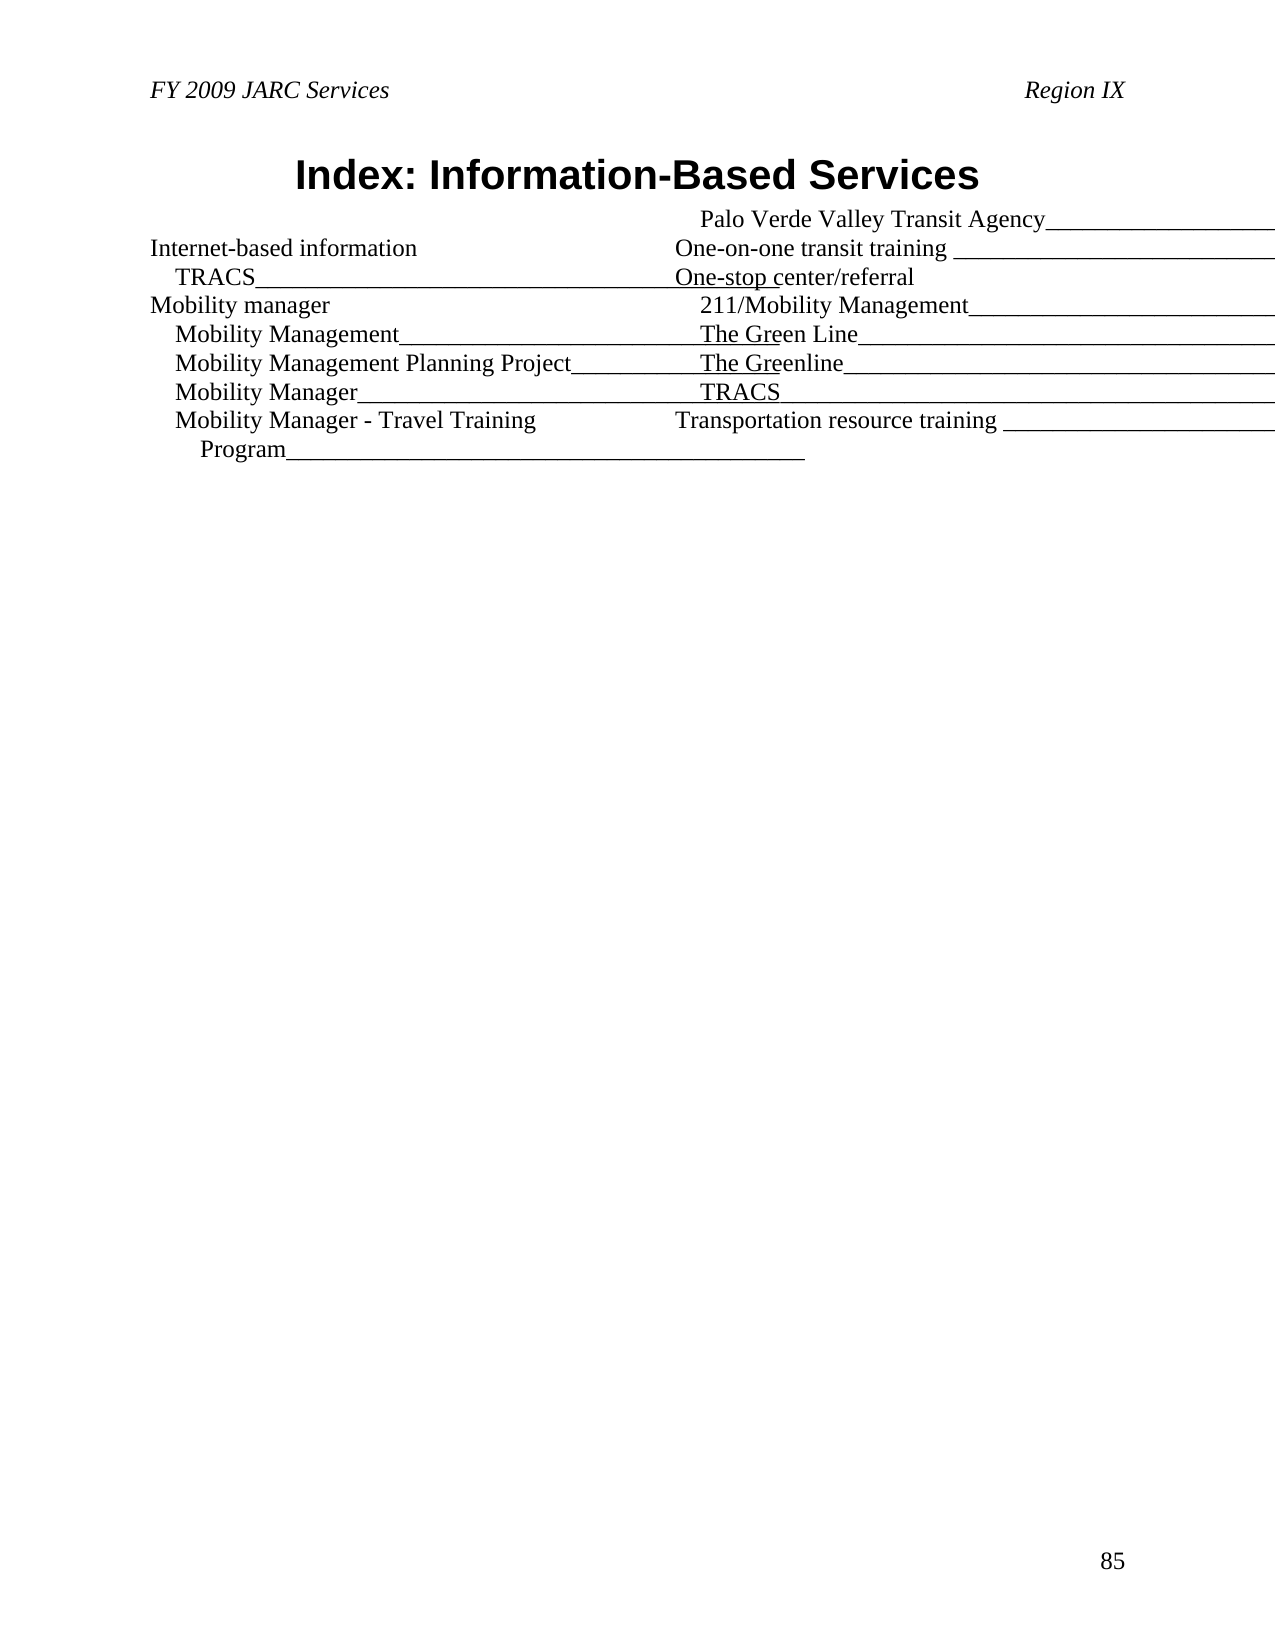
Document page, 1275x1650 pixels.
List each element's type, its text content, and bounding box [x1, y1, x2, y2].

text Mobility Management 57 [175, 319, 600, 348]
text One-stop center/referral [675, 262, 1125, 290]
text Transportation resource training 12 [675, 405, 1125, 434]
text Palo Verde Valley Transit Agency 68, 69 [700, 204, 1125, 233]
text One-on-one transit training 27, 29 [675, 233, 1125, 262]
text 211/Mobility Management 52 [700, 290, 1125, 319]
text Mobility Manager - Travel Training Program 64 [175, 405, 600, 463]
text Mobility manager [150, 290, 600, 319]
text Mobility Management Planning Project 49 [175, 348, 600, 377]
text TRACS 61 [700, 377, 1125, 402]
text Internet-based information [150, 233, 600, 262]
subtitle Index: Information-Based Services [150, 150, 1125, 198]
text Mobility Manager 70 [175, 377, 600, 405]
text The Green Line 7 [700, 319, 1125, 348]
text The Greenline 58 [700, 348, 1125, 377]
text TRACS 62 [175, 262, 600, 290]
